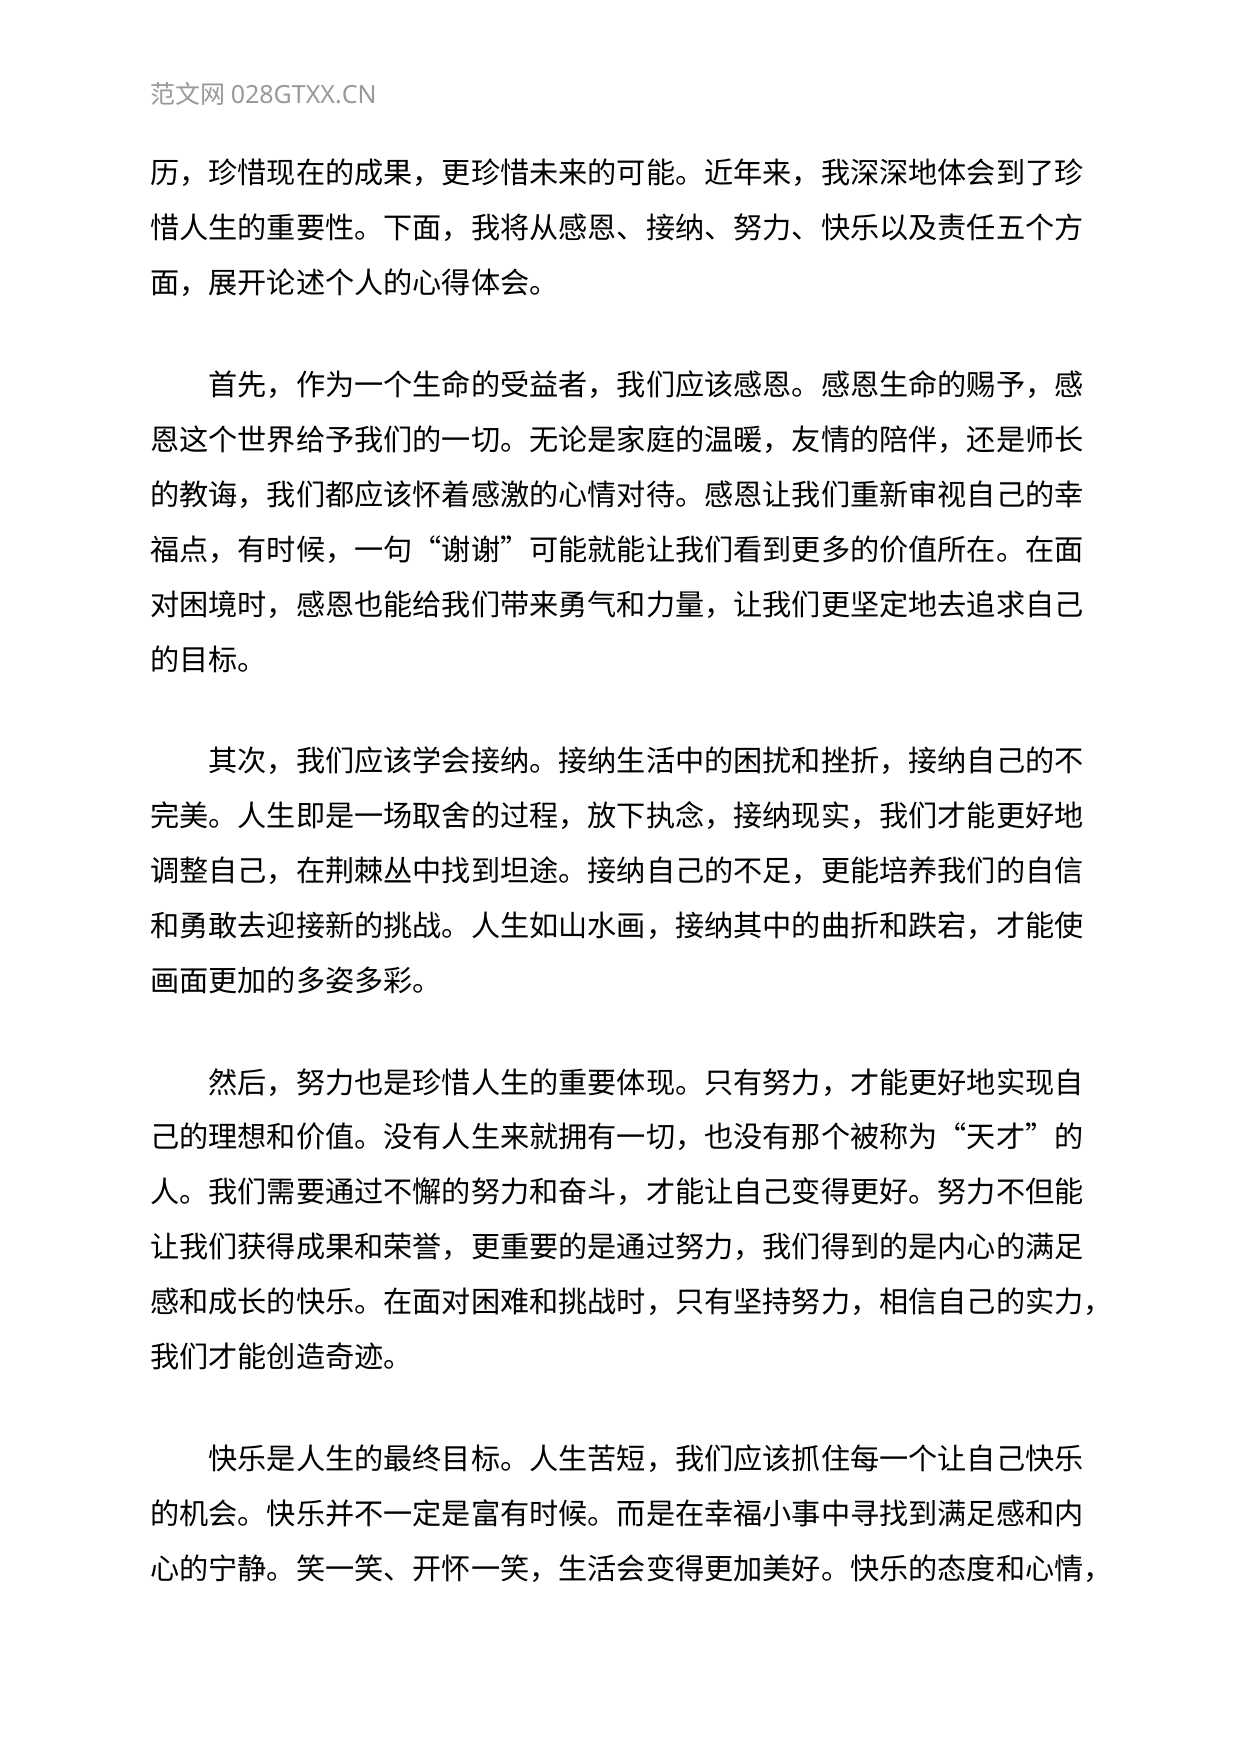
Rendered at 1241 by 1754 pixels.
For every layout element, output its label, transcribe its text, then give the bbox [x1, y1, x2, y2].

text 然后，努力也是珍惜人生的重要体现。只有努力，才能更好地实现自己的理想和价值。没有人生来就拥有一切，也没有那个被称为“天才”的人。我们需要通过不懈的努力和奋斗，才能让自己变得更好。努力不但能让我们获得成果和荣誉，更重要的是通过努力，我们得到的是内心的满足感和成长的快乐。在面对困难和挑战时，只有坚持努力，相信自己的实力，我们才能创造奇迹。 [150, 1059, 1090, 1376]
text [150, 150, 1090, 302]
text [150, 1435, 1090, 1587]
text 其次，我们应该学会接纳。接纳生活中的困扰和挫折，接纳自己的不完美。人生即是一场取舍的过程，放下执念，接纳现实，我们才能更好地调整自己，在荆棘丛中找到坦途。接纳自己的不足，更能培养我们的自信和勇敢去迎接新的挑战。人生如山水画，接纳其中的曲折和跌宕，才能使画面更加的多姿多彩。 [150, 738, 1090, 1000]
text 首先，作为一个生命的受益者，我们应该感恩。感恩生命的赐予，感恩这个世界给予我们的一切。无论是家庭的温暖，友情的陪伴，还是师长的教诲，我们都应该怀着感激的心情对待。感恩让我们重新审视自己的幸福点，有时候，一句“谢谢”可能就能让我们看到更多的价值所在。在面对困境时，感恩也能给我们带来勇气和力量，让我们更坚定地去追求自己的目标。 [150, 362, 1090, 678]
